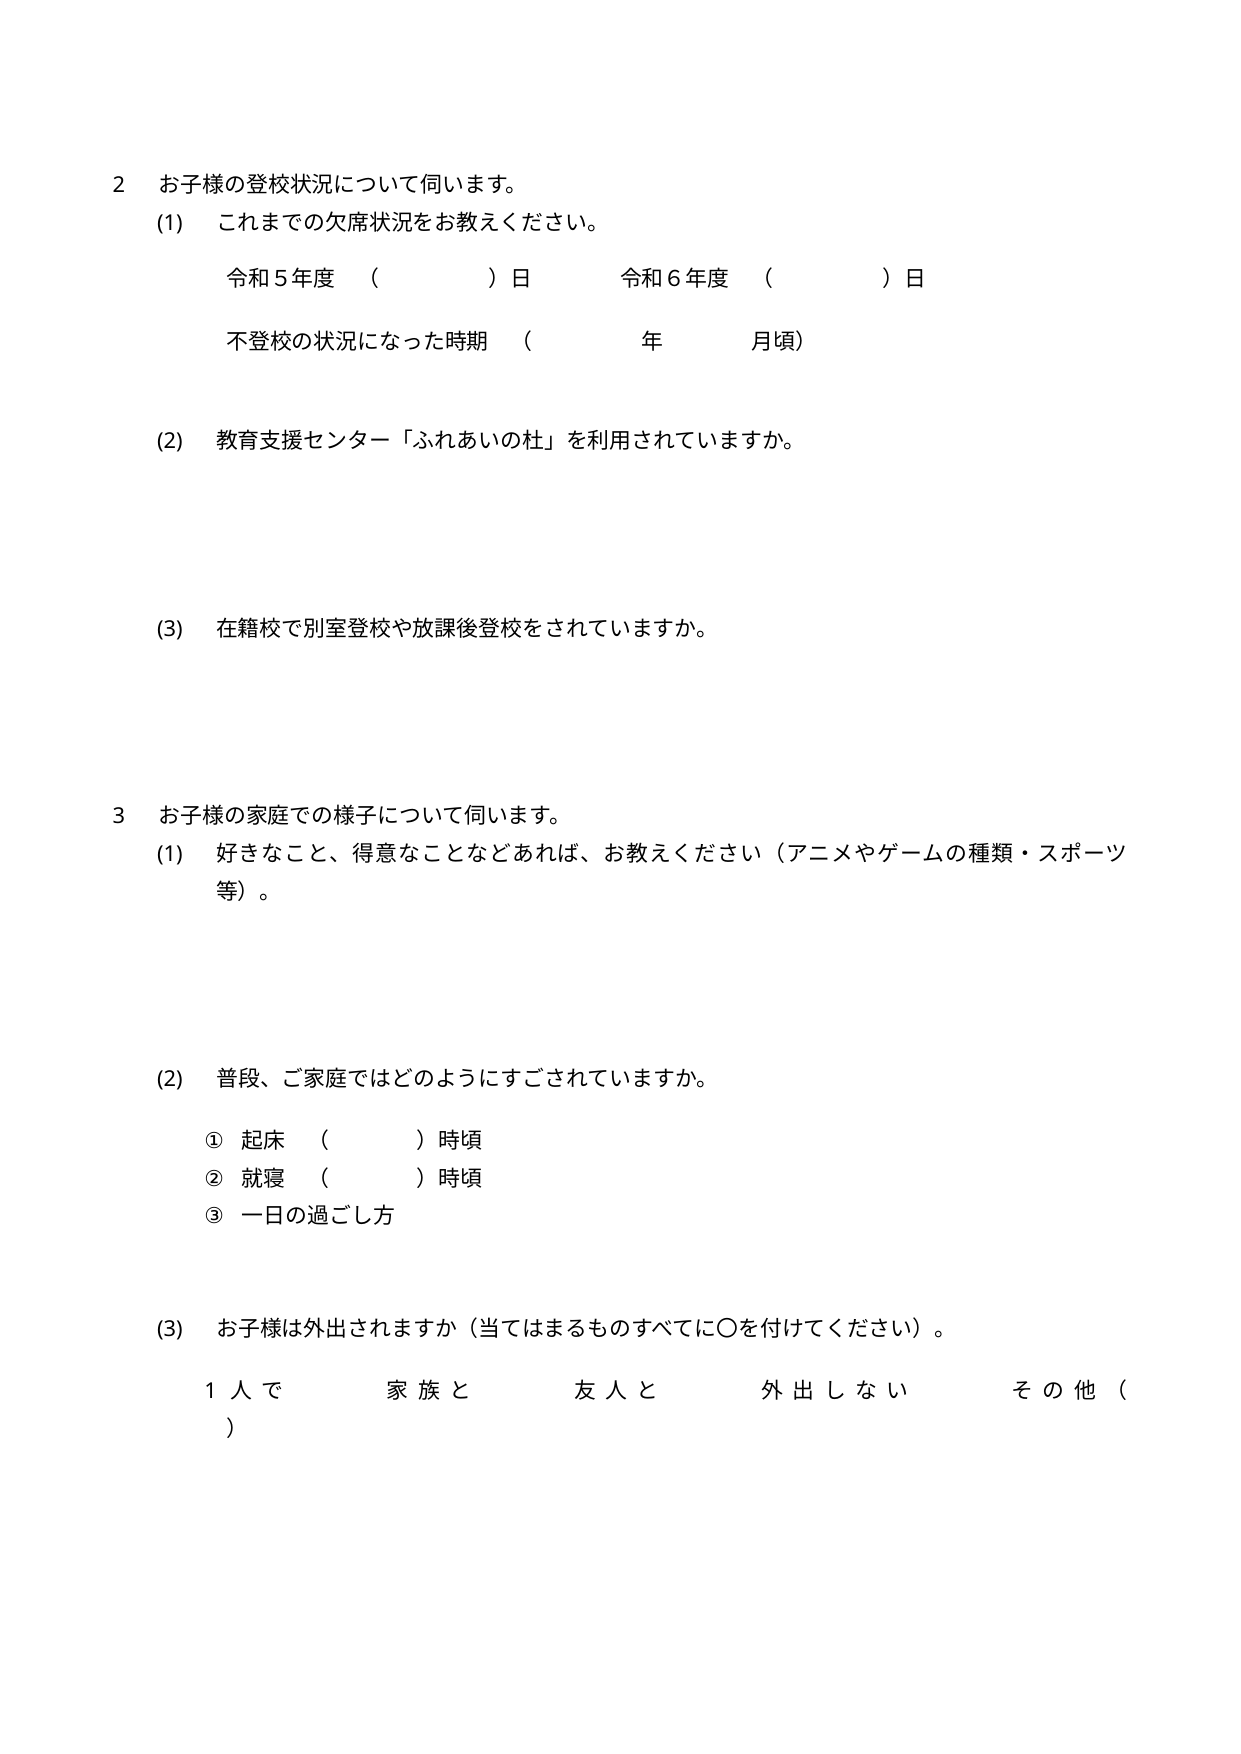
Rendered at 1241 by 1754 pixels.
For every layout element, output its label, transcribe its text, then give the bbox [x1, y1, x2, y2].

list お子様の登校状況について伺います。 [112, 164, 1128, 202]
list 就寝 （ ）時頃 [204, 1158, 1128, 1196]
list 1人で 家族と 友人と 外出しない その他（ ） [204, 1371, 1128, 1446]
list 教育支援センター「ふれあいの杜」を利用されていますか。 [157, 421, 1128, 458]
list お子様の家庭での様子について伺います。 [112, 796, 1128, 833]
list 在籍校で別室登校や放課後登校をされていますか。 [157, 608, 1128, 646]
list これまでの欠席状況をお教えください。 [157, 202, 1128, 239]
list 普段、ご家庭ではどのようにすごされていますか。 [157, 1058, 1128, 1096]
list 不登校の状況になった時期 （ 年 月頃） [204, 321, 1128, 358]
list お子様は外出されますか（当てはまるものすべてに〇を付けてください）。 [157, 1308, 1128, 1346]
list 一日の過ごし方 [204, 1196, 1128, 1233]
list 令和５年度 （ ）日 令和６年度 （ ）日 [204, 258, 1128, 296]
list 起床 （ ）時頃 [204, 1121, 1128, 1158]
list 好きなこと、得意なことなどあれば、お教えください（アニメやゲームの種類・スポーツ等）。 [157, 833, 1128, 908]
